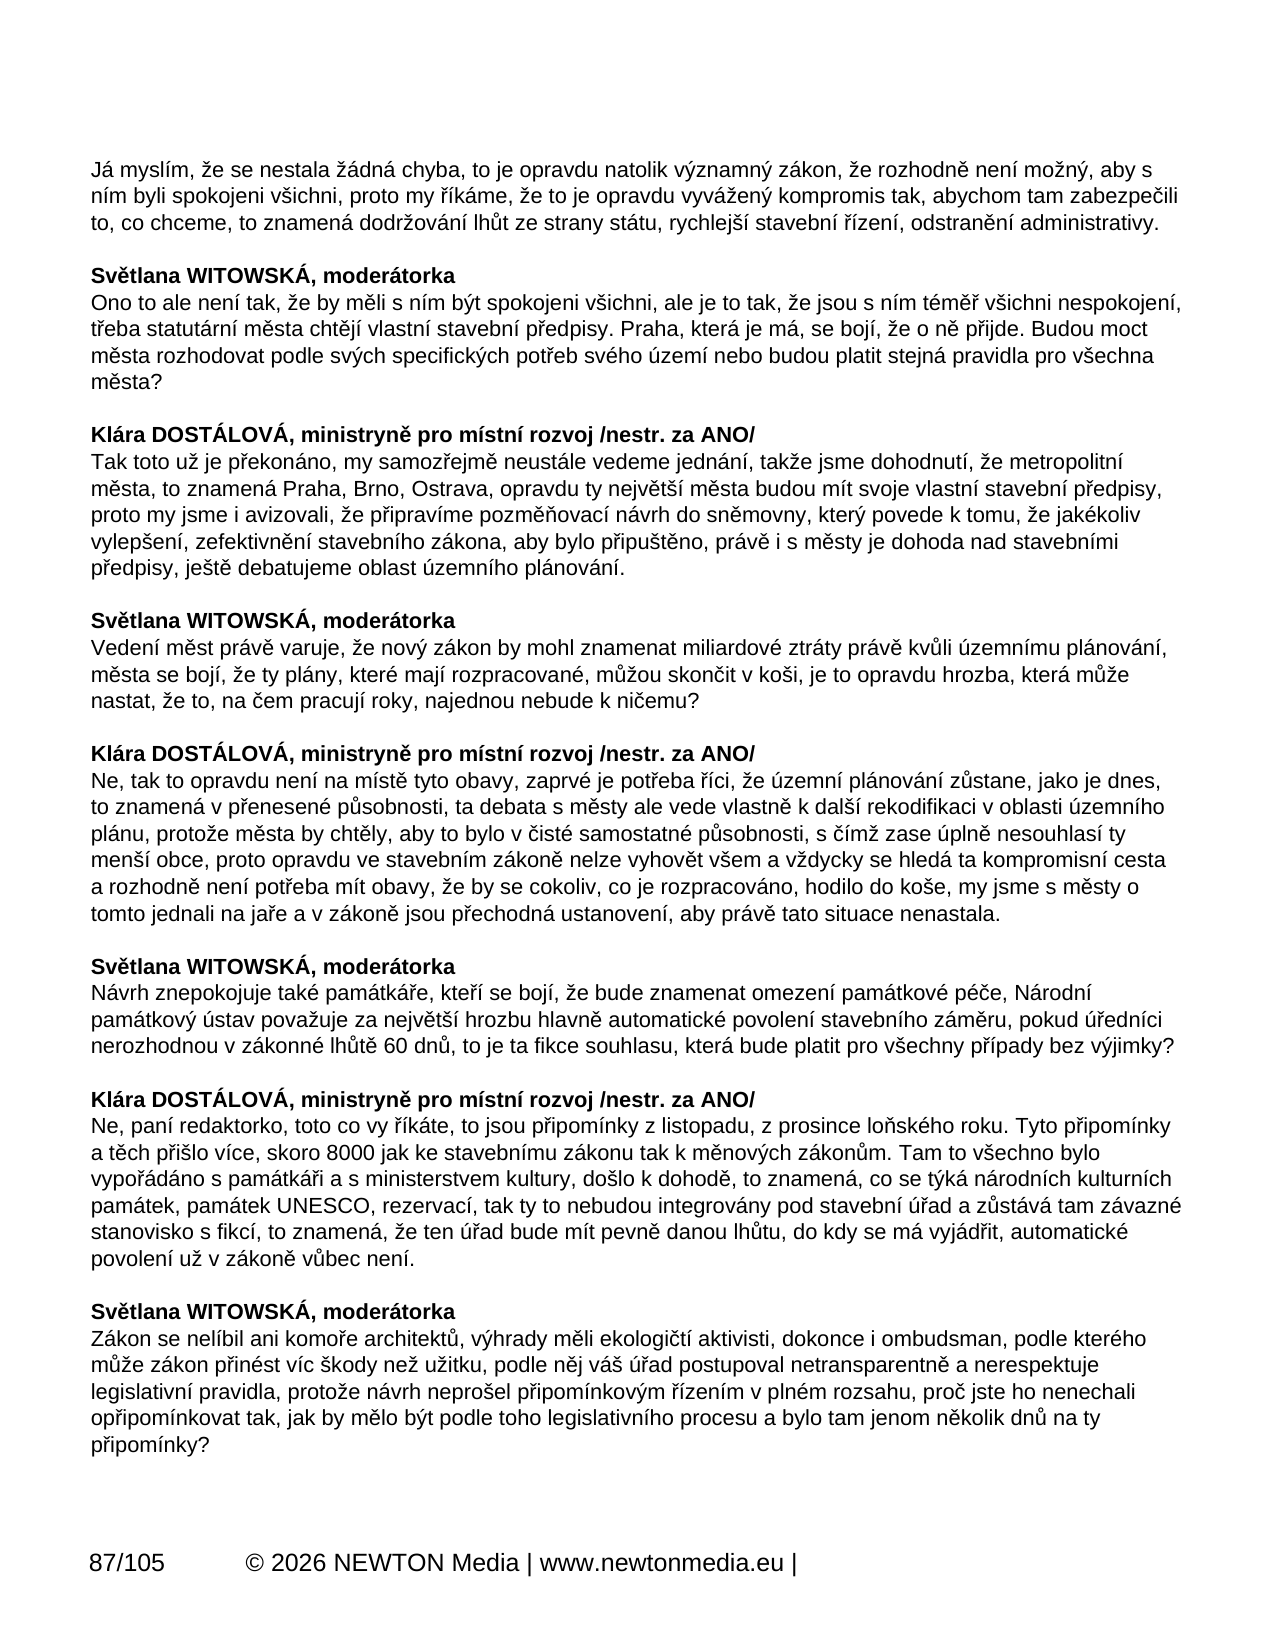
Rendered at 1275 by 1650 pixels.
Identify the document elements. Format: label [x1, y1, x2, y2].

table_header [89, 148, 1186, 1483]
